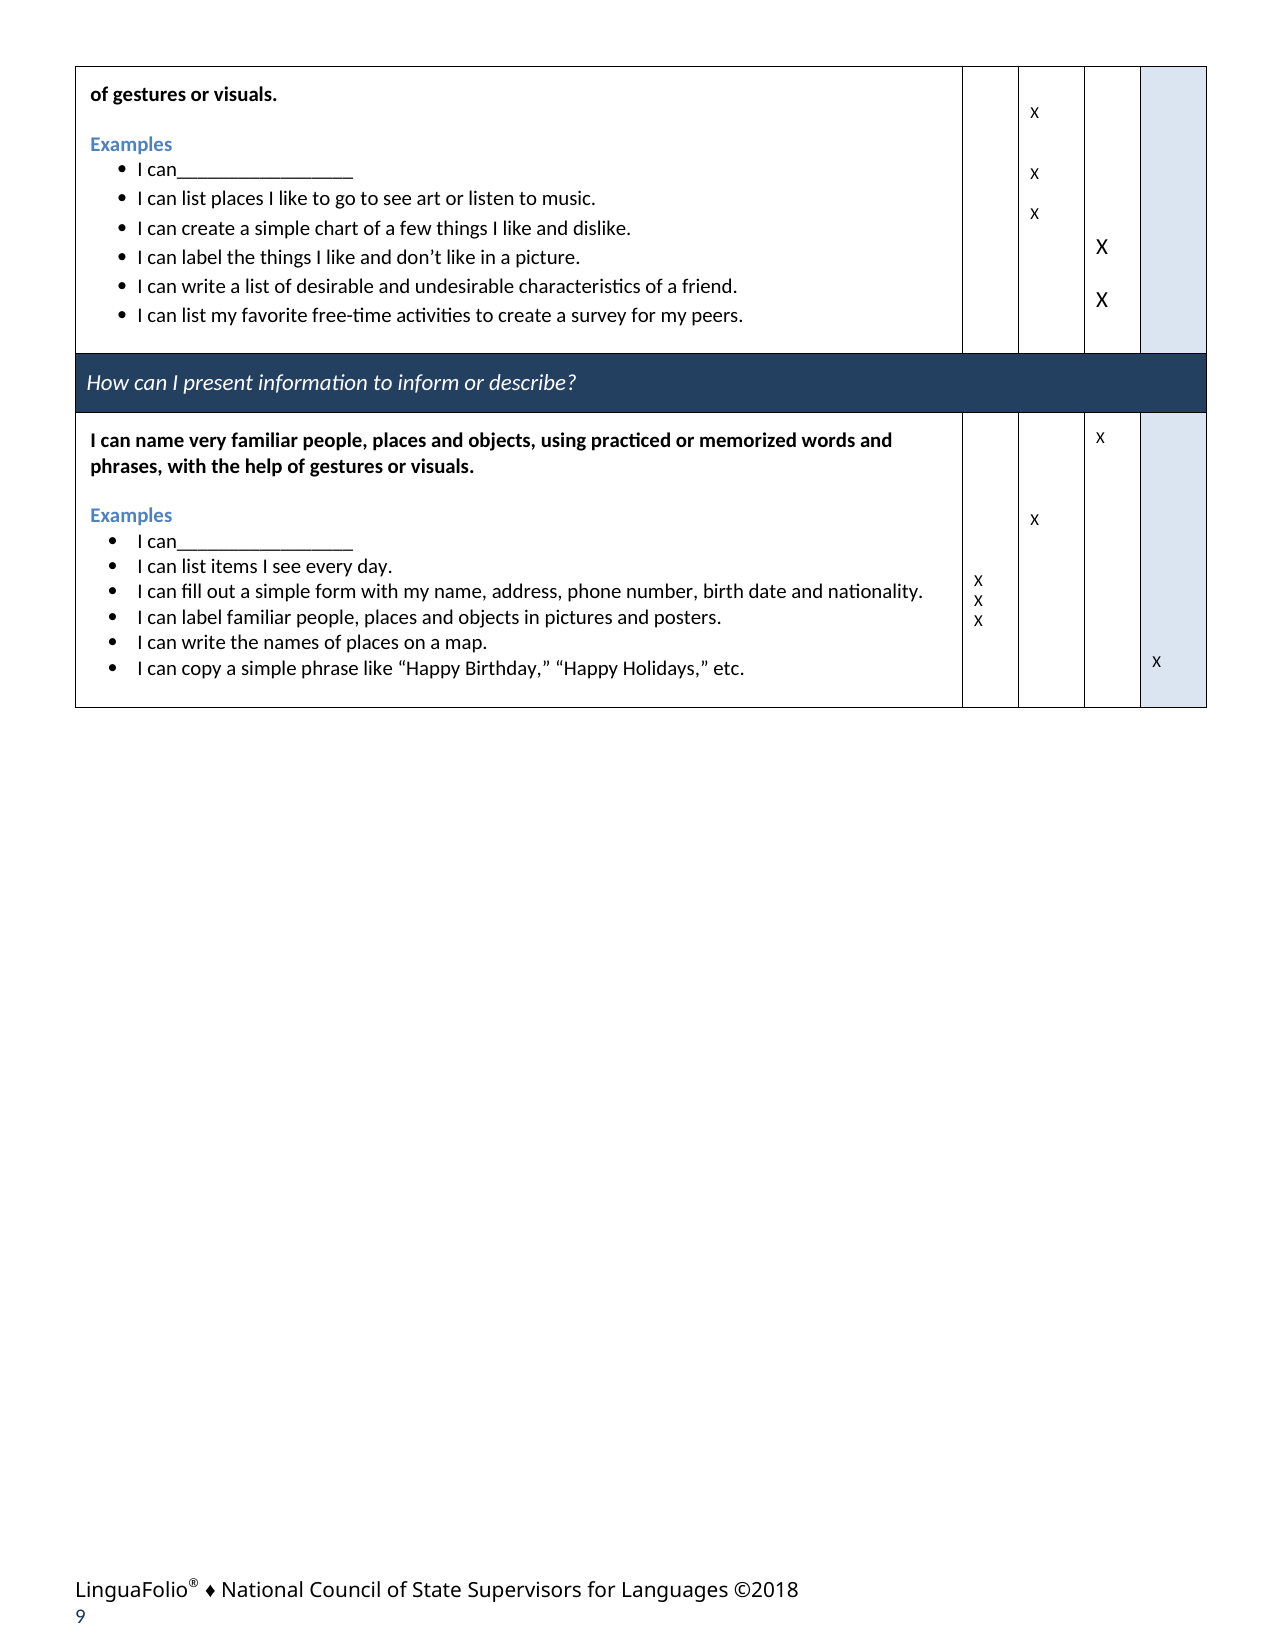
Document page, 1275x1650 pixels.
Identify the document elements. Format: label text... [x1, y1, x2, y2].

table_cell X [1019, 413, 1084, 707]
table_cell X [1141, 413, 1206, 707]
table_cell X X [1085, 67, 1140, 353]
table_cell [963, 67, 1018, 353]
table_cell X X X X [1019, 67, 1084, 353]
table_cell [1141, 67, 1206, 353]
table_cell I can name very familiar people, places and objects, using practiced or memorized words and phrases, with the help of gestures or visuals. Examples I can_________________ I can list items I see every day. I can fill out a simple form with my name, address, phone number, birth date and nationality. I can label familiar people, places and objects in pictures and posters. I can write the names of places on a map. I can copy a simple phrase like “Happy Birthday,” “Happy Holidays,” etc. [76, 413, 962, 707]
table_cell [76, 67, 962, 353]
table_cell How can I present information to inform or describe? [76, 354, 1206, 412]
table_cell X [1085, 413, 1140, 707]
table_cell X X X [963, 413, 1018, 707]
